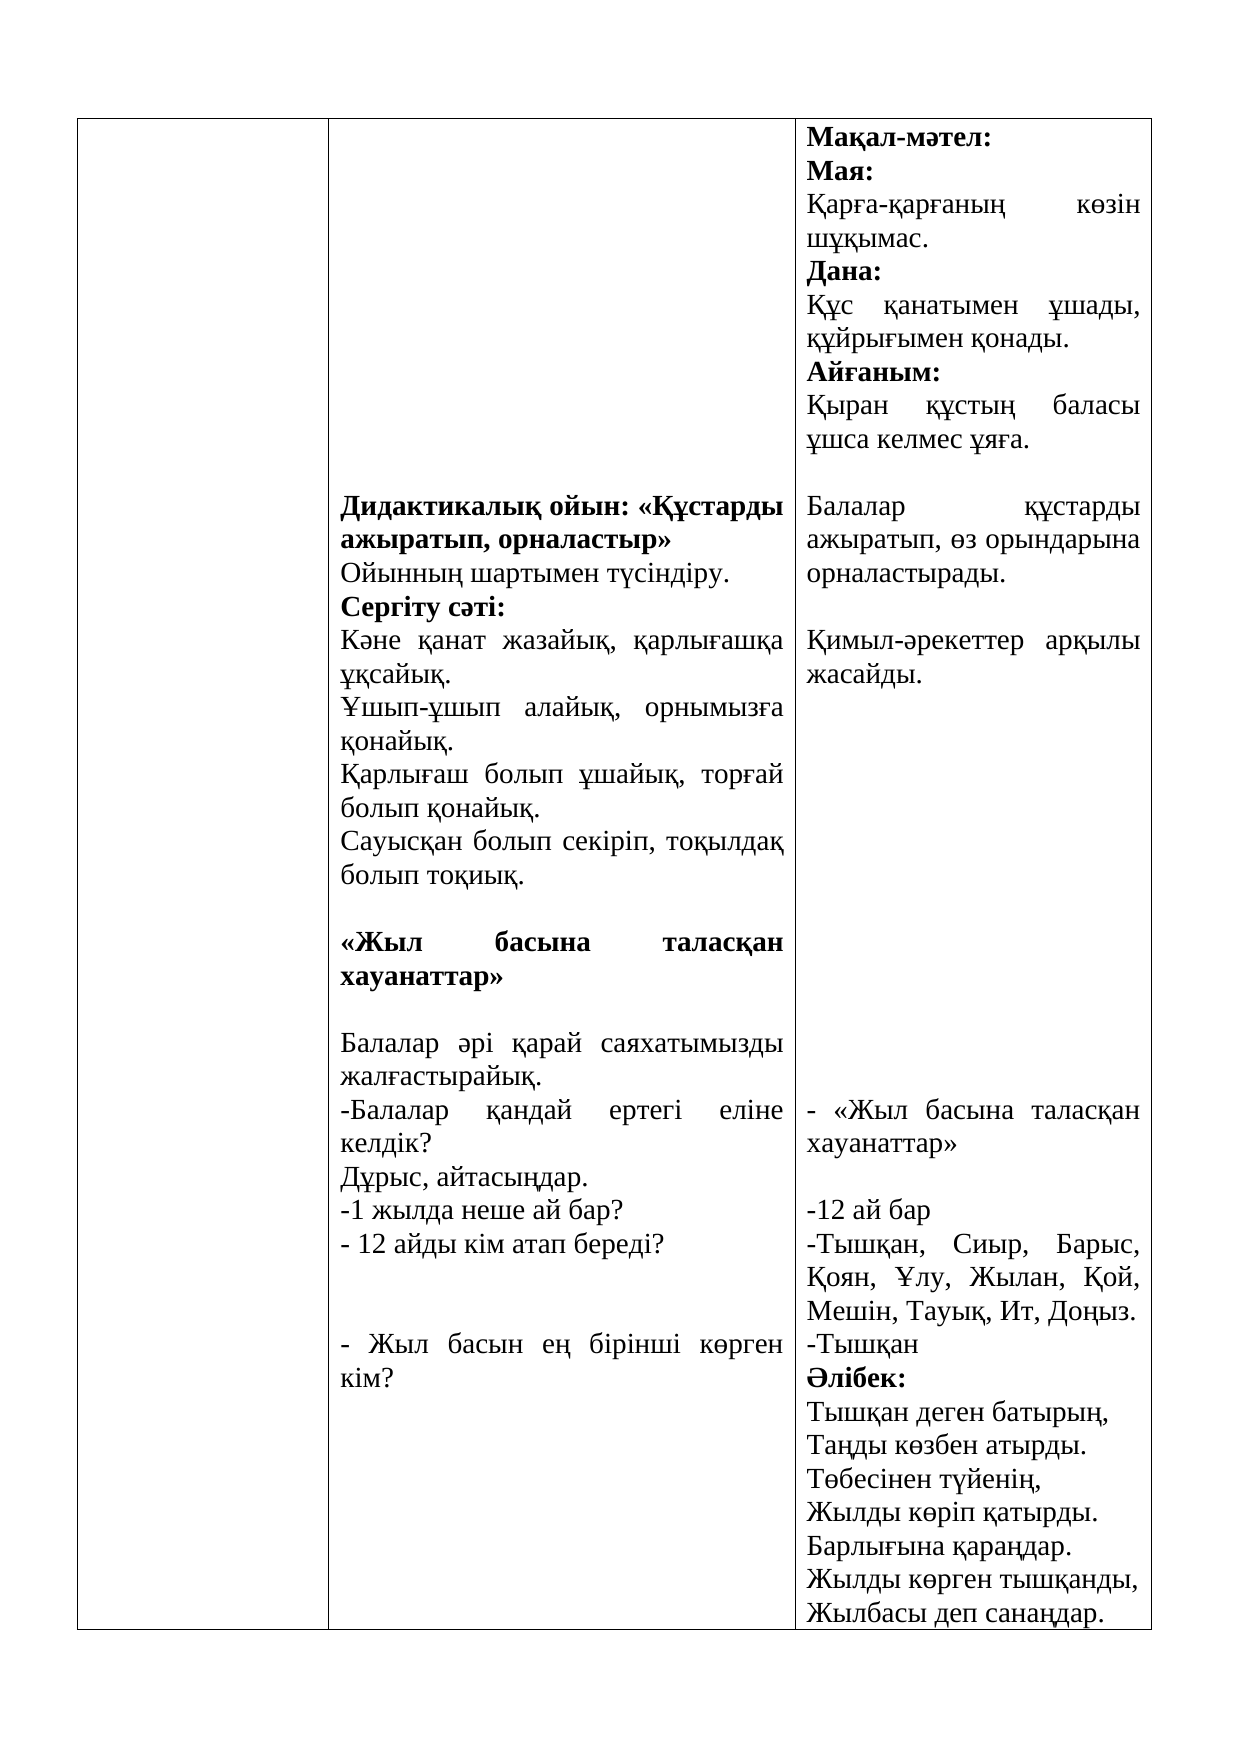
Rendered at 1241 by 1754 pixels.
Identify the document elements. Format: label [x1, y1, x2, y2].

table_cell [796, 119, 1151, 1628]
table_cell [329, 119, 795, 1628]
table_cell [78, 119, 328, 1628]
